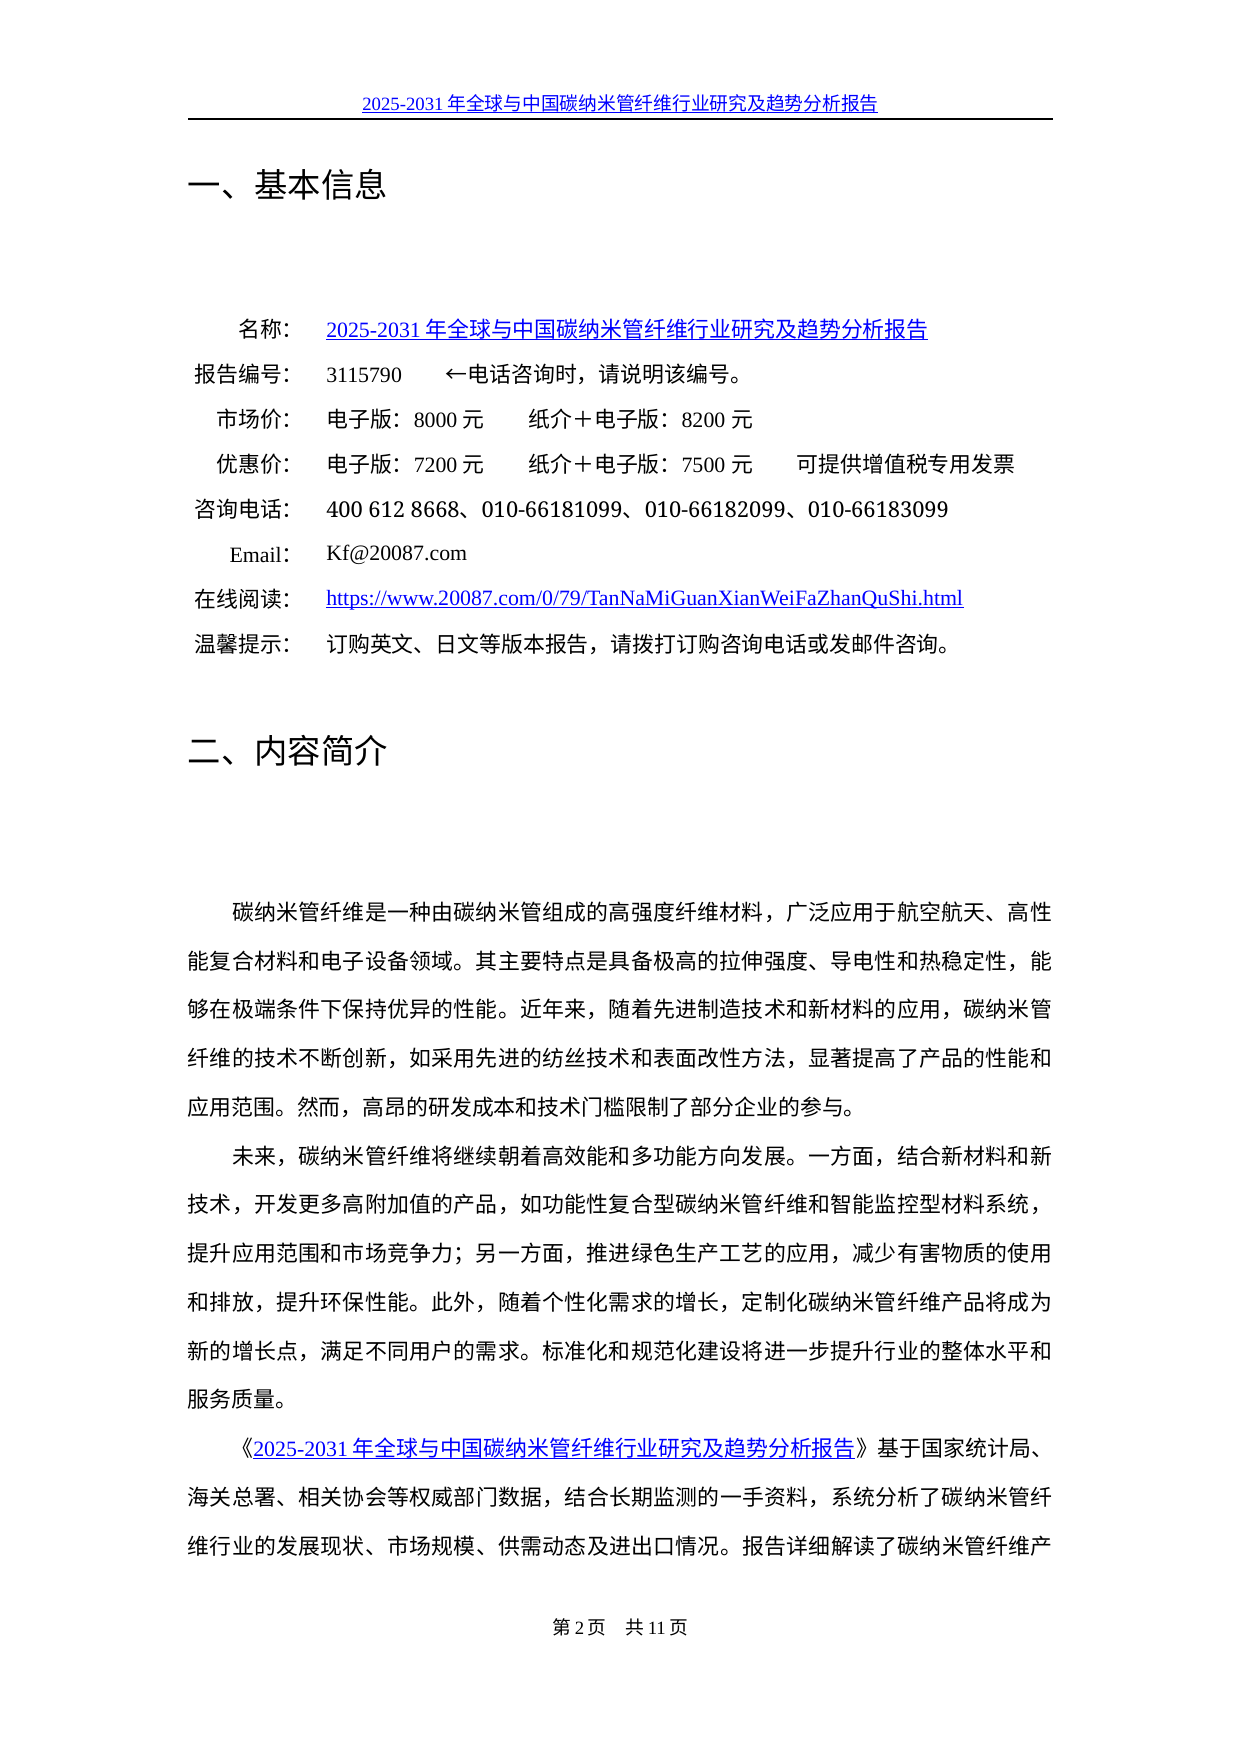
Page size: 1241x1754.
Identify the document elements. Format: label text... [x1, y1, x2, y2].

table_header 2025-2031年全球与中国碳纳米管纤维行业研究及趋势分析报告 [315, 312, 1073, 357]
table_header 名称： [167, 312, 315, 357]
table_cell 报告编号： [167, 357, 315, 402]
table_cell 3115790 ←电话咨询时，请说明该编号。 [315, 357, 1073, 402]
table_cell [315, 582, 1073, 627]
table_cell 市场价： [167, 402, 315, 447]
table_cell 温馨提示： [167, 627, 315, 672]
title 二、内容简介 [187, 717, 1053, 782]
table_cell Email： [167, 537, 315, 582]
table_cell 400 612 8668、010-66181099、010-66182099、010-66183099 [315, 492, 1073, 537]
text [187, 894, 1053, 1561]
table_cell Kf@20087.com [315, 537, 1073, 582]
title 一、基本信息 [187, 150, 1053, 215]
table_cell 电子版：7200 元 纸介＋电子版：7500 元 可提供增值税专用发票 [315, 447, 1073, 492]
table_cell 优惠价： [167, 447, 315, 492]
table_cell 订购英文、日文等版本报告，请拨打订购咨询电话或发邮件咨询。 [315, 627, 1073, 672]
table_cell 在线阅读： [167, 582, 315, 627]
table_cell 电子版：8000 元 纸介＋电子版：8200 元 [315, 402, 1073, 447]
table_cell 咨询电话： [167, 492, 315, 537]
